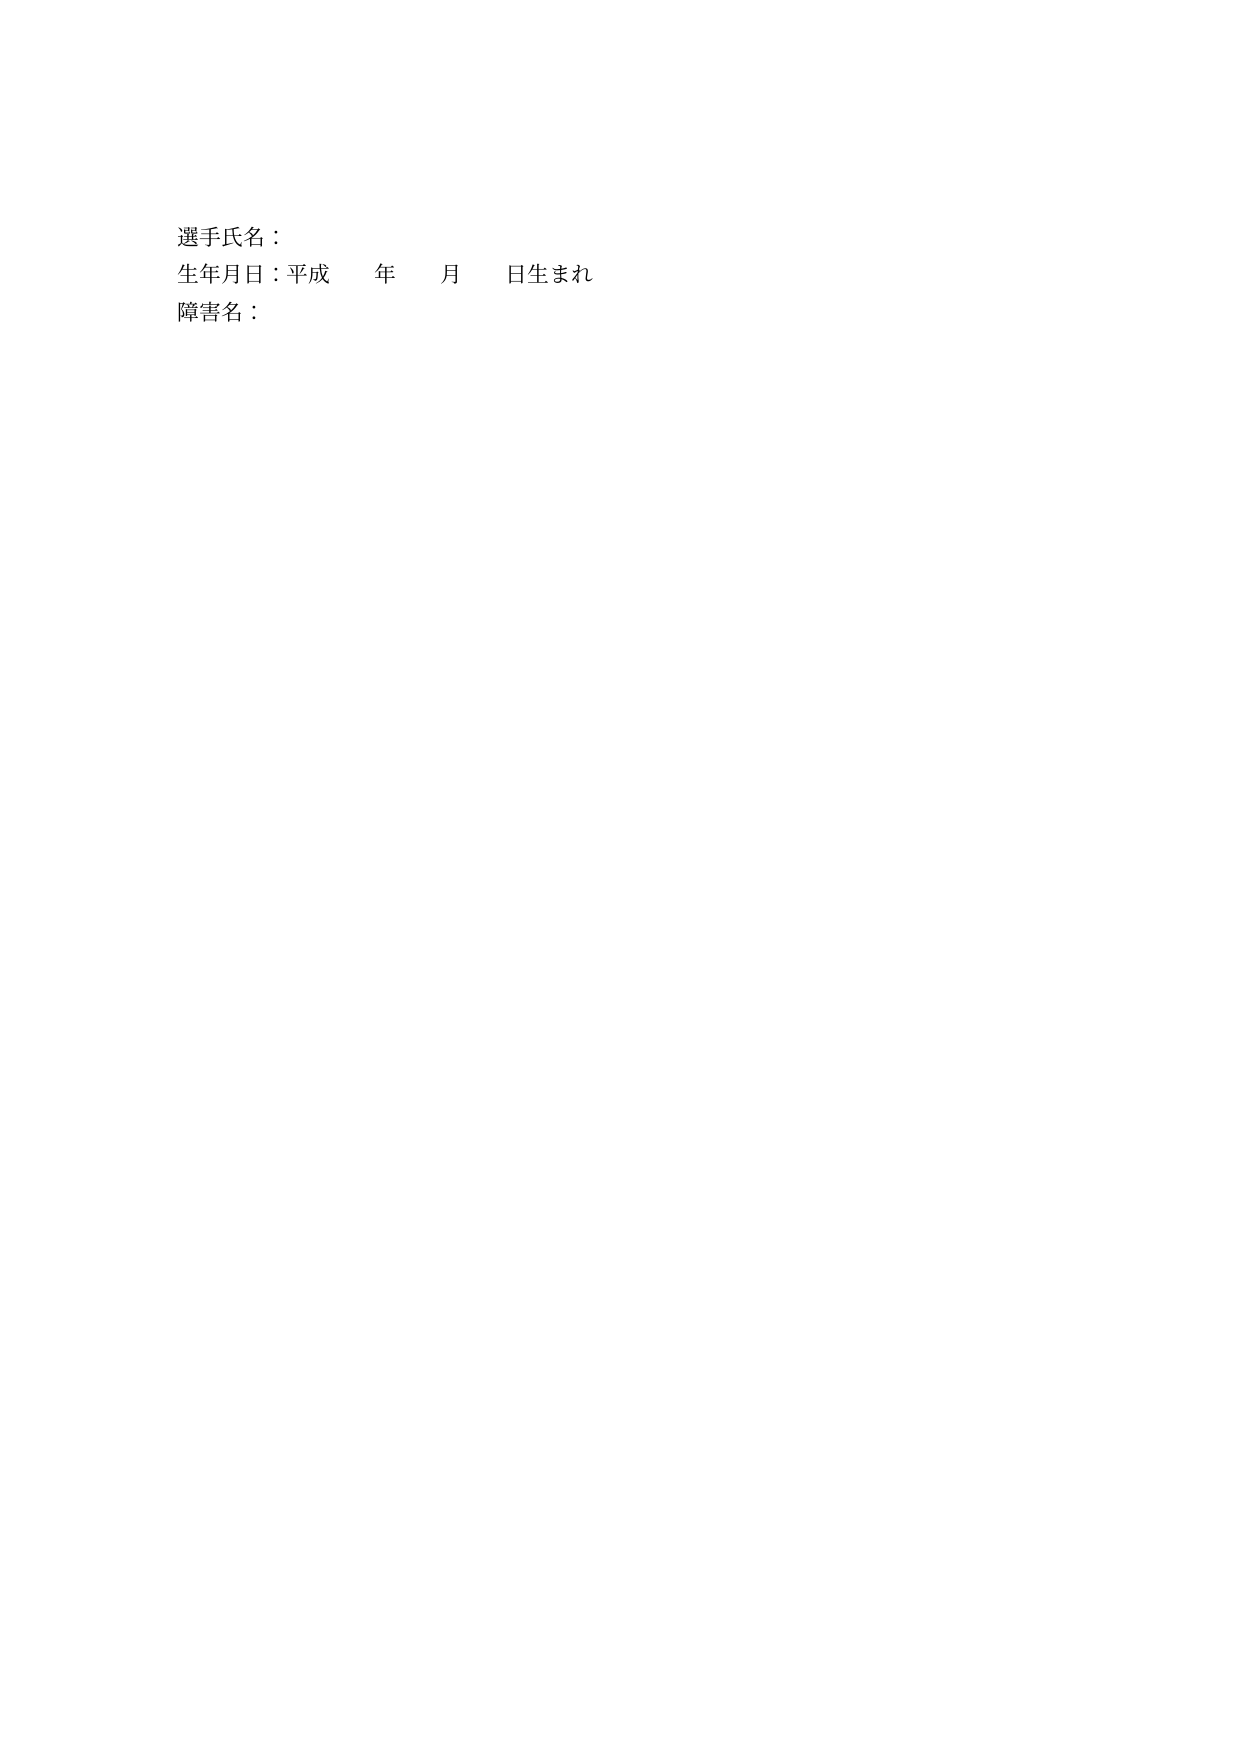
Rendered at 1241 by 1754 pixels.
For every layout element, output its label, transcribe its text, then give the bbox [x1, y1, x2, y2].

text 選手氏名： [177, 217, 1063, 254]
text 生年月日：平成 年 月 日生まれ [177, 254, 1063, 292]
text 障害名： [177, 292, 1063, 329]
